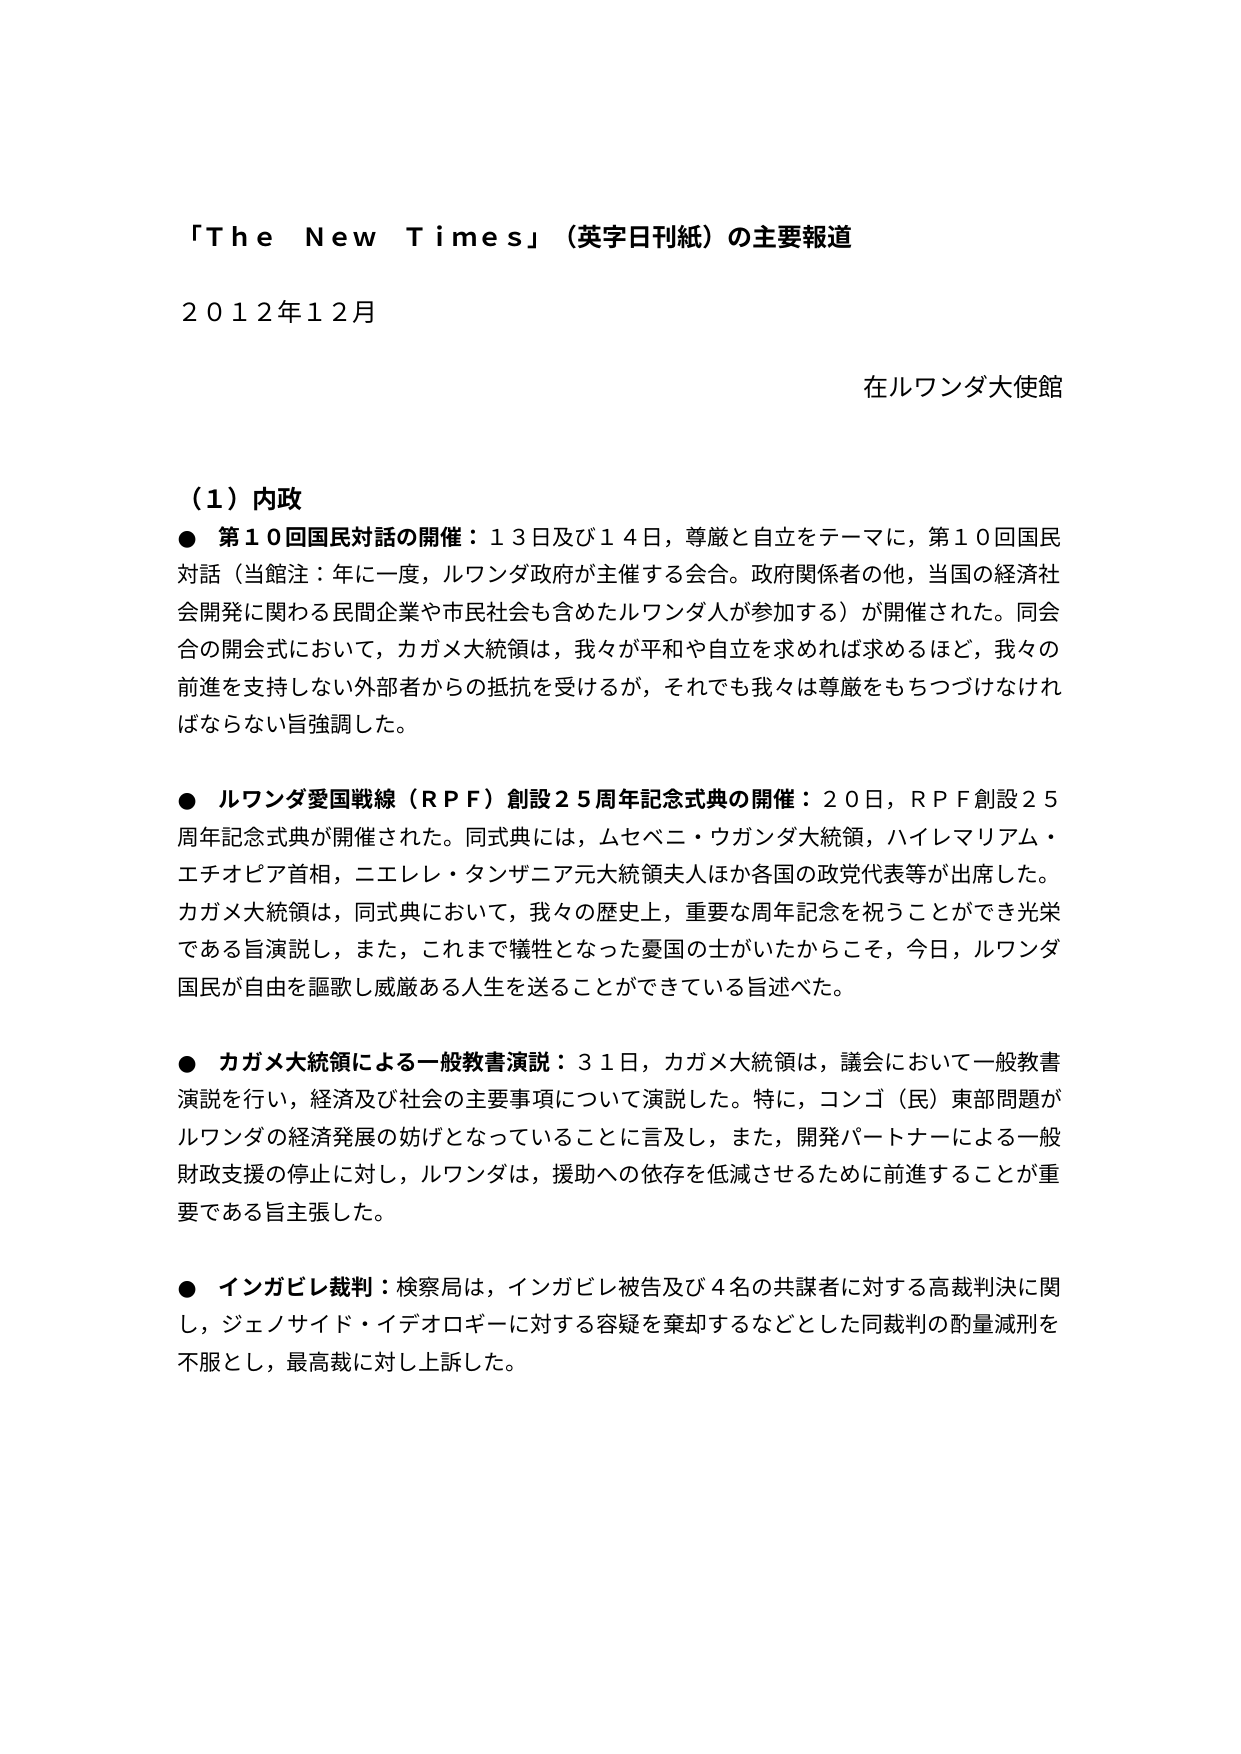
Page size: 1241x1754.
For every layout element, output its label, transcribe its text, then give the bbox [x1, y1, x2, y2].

text ２０１２年１２月 [177, 292, 1063, 329]
text ● ルワンダ愛国戦線（ＲＰＦ）創設２５周年記念式典の開催：２０日，ＲＰＦ創設２５周年記念式典が開催された。同式典には，ムセベニ・ウガンダ大統領，ハイレマリアム・エチオピア首相，ニエレレ・タンザニア元大統領夫人ほか各国の政党代表等が出席した。カガメ大統領は，同式典において，我々の歴史上，重要な周年記念を祝うことができ光栄である旨演説し，また，これまで犠牲となった憂国の士がいたからこそ，今日，ルワンダ国民が自由を謳歌し威厳ある人生を送ることができている旨述べた。 [177, 779, 1063, 1004]
text ● カガメ大統領による一般教書演説：３１日，カガメ大統領は，議会において一般教書演説を行い，経済及び社会の主要事項について演説した。特に，コンゴ（民）東部問題がルワンダの経済発展の妨げとなっていることに言及し，また，開発パートナーによる一般財政支援の停止に対し，ルワンダは，援助への依存を低減させるために前進することが重要である旨主張した。 [177, 1042, 1063, 1229]
text 「Ｔｈｅ Ｎｅｗ Ｔｉｍｅｓ」（英字日刊紙）の主要報道 [177, 217, 1063, 254]
text （１）内政 [177, 479, 1063, 517]
text 在ルワンダ大使館 [177, 367, 1063, 404]
text ● インガビレ裁判：検察局は，インガビレ被告及び４名の共謀者に対する高裁判決に関し，ジェノサイド・イデオロギーに対する容疑を棄却するなどとした同裁判の酌量減刑を不服とし，最高裁に対し上訴した。 [177, 1267, 1063, 1379]
text ● 第１０回国民対話の開催：１３日及び１４日，尊厳と自立をテーマに，第１０回国民対話（当館注：年に一度，ルワンダ政府が主催する会合。政府関係者の他，当国の経済社会開発に関わる民間企業や市民社会も含めたルワンダ人が参加する）が開催された。同会合の開会式において，カガメ大統領は，我々が平和や自立を求めれば求めるほど，我々の前進を支持しない外部者からの抵抗を受けるが，それでも我々は尊厳をもちつづけなければならない旨強調した。 [177, 517, 1063, 742]
